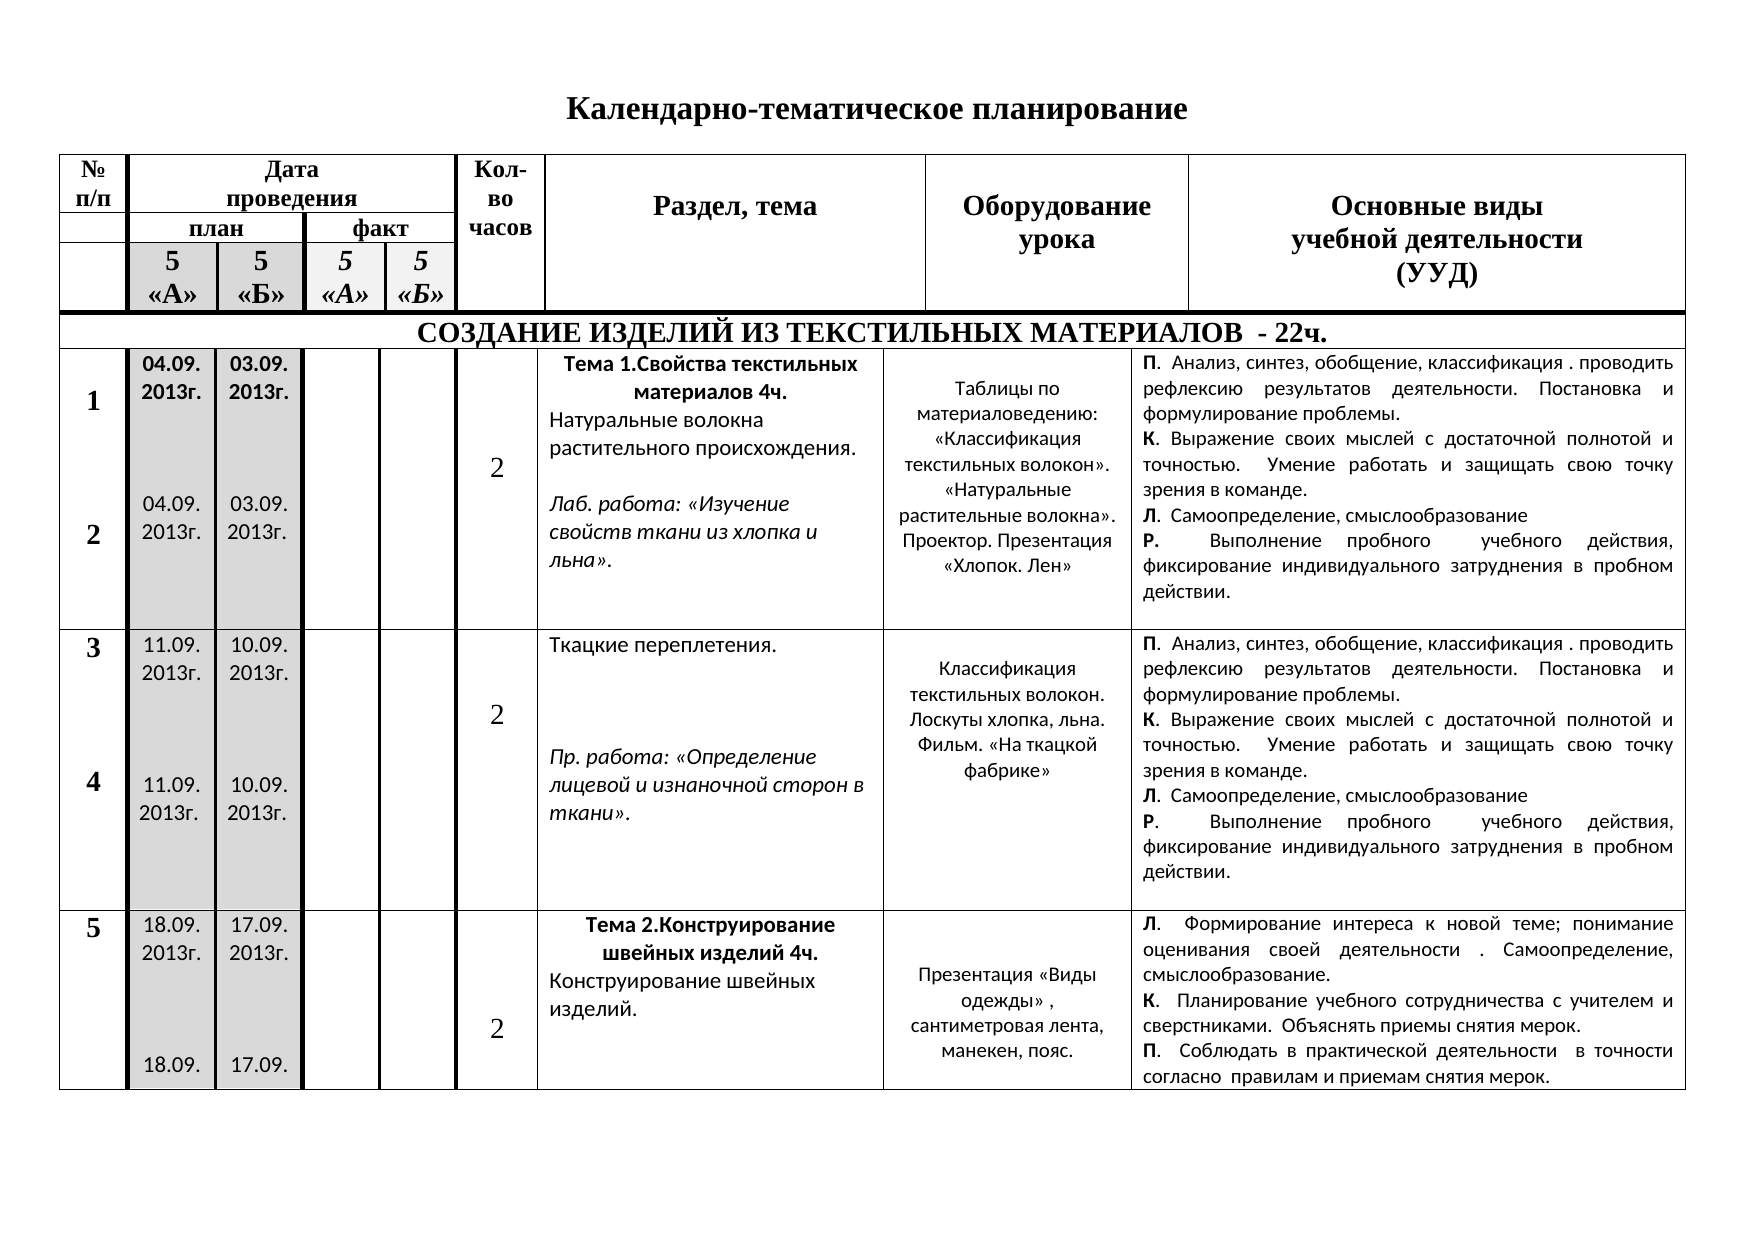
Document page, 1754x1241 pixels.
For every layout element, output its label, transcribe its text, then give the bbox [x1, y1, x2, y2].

table_cell 11.09. 2013г. 11.09. 2013г. [130, 630, 214, 909]
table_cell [1132, 911, 1685, 1088]
table_cell 5 «А» [130, 243, 216, 310]
table_cell СОЗДАНИЕ ИЗДЕЛИЙ ИЗ ТЕКСТИЛЬНЫХ МАТЕРИАЛОВ - 22ч. [60, 315, 1685, 348]
table_cell 2 [458, 349, 537, 629]
table_cell [305, 349, 378, 629]
text Календарно-тематическое планирование [118, 89, 1636, 127]
table_cell [60, 213, 125, 242]
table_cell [130, 911, 214, 1088]
table_cell 5 6 [60, 911, 125, 1088]
table_cell [305, 911, 378, 1088]
table_cell [305, 630, 378, 909]
table_cell Ткацкие переплетения. Пр. работа: «Определение лицевой и изнаночной сторон в ткани». [538, 630, 883, 909]
table_header Дата проведения [130, 155, 454, 212]
table_cell 5 «А» [307, 243, 384, 310]
table_cell Таблицы по материаловедению: «Классификация текстильных волокон». «Натуральные растительные волокна». Проектор. Презентация «Хлопок. Лен» [884, 349, 1131, 629]
table_cell [381, 630, 454, 909]
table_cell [538, 911, 883, 1088]
table_cell 2 [458, 630, 537, 909]
table_cell 2 [458, 911, 537, 1088]
table_header Раздел, тема [546, 155, 925, 310]
table_header № п/п [60, 155, 125, 212]
table_cell П. Анализ, синтез, обобщение, классификация . проводить рефлексию результатов деятельности. Постановка и формулирование проблемы. К. Выражение своих мыслей с достаточной полнотой и точностью. Умение работать и защищать свою точку зрения в команде. Л. Самоопределение, смыслообразование Р. Выполнение пробного учебного действия, фиксирование индивидуального затруднения в пробном действии. [1132, 349, 1685, 629]
table_cell факт [307, 213, 454, 242]
table_cell 10.09. 2013г. 10.09. 2013г. [217, 630, 300, 909]
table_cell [217, 911, 300, 1088]
table_cell [381, 349, 454, 629]
table_cell Классификация текстильных волокон. Лоскуты хлопка, льна. Фильм. «На ткацкой фабрике» [884, 630, 1131, 909]
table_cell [884, 911, 1131, 1088]
table_cell П. Анализ, синтез, обобщение, классификация . проводить рефлексию результатов деятельности. Постановка и формулирование проблемы. К. Выражение своих мыслей с достаточной полнотой и точностью. Умение работать и защищать свою точку зрения в команде. Л. Самоопределение, смыслообразование Р. Выполнение пробного учебного действия, фиксирование индивидуального затруднения в пробном действии. [1132, 630, 1685, 909]
table_cell 03.09. 2013г. 03.09. 2013г. [217, 349, 300, 629]
table_cell план [130, 213, 302, 242]
table_cell 04.09. 2013г. 04.09. 2013г. [130, 349, 214, 629]
table_cell 3 4 [60, 630, 125, 909]
table_cell Тема 1.Свойства текстильных материалов 4ч. Натуральные волокна растительного происхождения. Лаб. работа: «Изучение свойств ткани из хлопка и льна». [538, 349, 883, 629]
table_header Кол-во часов [458, 155, 544, 310]
table_cell 5 «Б» [387, 243, 454, 310]
table_header Основные виды учебной деятельности (УУД) [1189, 155, 1685, 310]
table_cell [60, 243, 125, 310]
table_cell [381, 911, 454, 1088]
table_cell 5 «Б» [219, 243, 302, 310]
table_cell 1 2 [60, 349, 125, 629]
table_header Оборудование урока [926, 155, 1188, 310]
